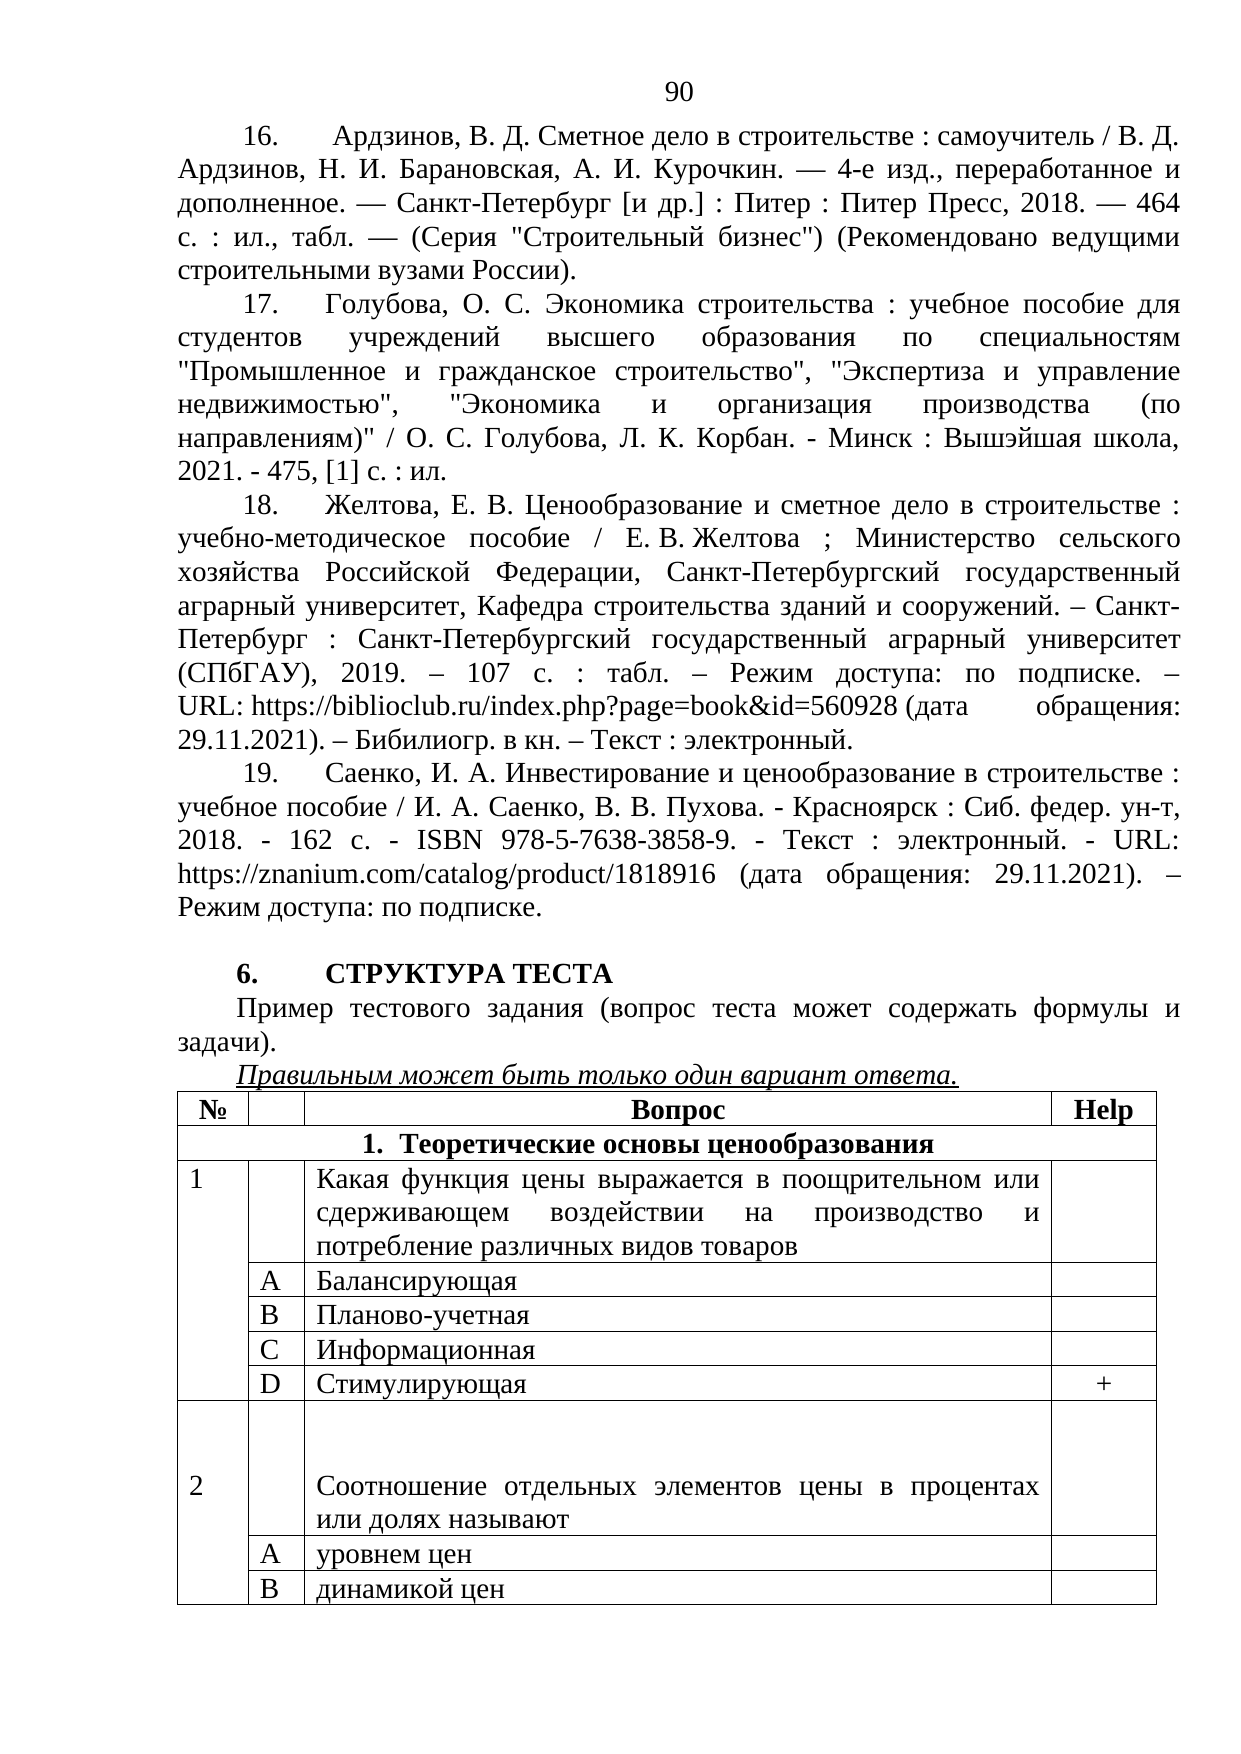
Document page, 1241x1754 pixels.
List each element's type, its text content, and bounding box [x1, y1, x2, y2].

table_cell Стимулирующая [305, 1366, 1051, 1400]
list Ардзинов, В. Д. Сметное дело в строительстве : самоучитель / В. Д. Ардзинов, Н. И. Барановская, А. И. Курочкин. — 4-е изд., переработанное и дополненное. — Санкт-Петербург [и др.] : Питер : Питер Пресс, 2018. — 464 с. : ил., табл. — (Серия "Строительный бизнес") (Рекомендовано ведущими строительными вузами России). [177, 118, 1181, 286]
list Голубова, О. С. Экономика строительства : учебное пособие для студентов учреждений высшего образования по специальностям "Промышленное и гражданское строительство", "Экспертиза и управление недвижимостью", "Экономика и организация производства (по направлениям)" / О. С. Голубова, Л. К. Корбан. - Минск : Вышэйшая школа, 2021. - 475, [1] с. : ил. [177, 286, 1181, 487]
table_cell Соотношение отдельных элементов цены в процентах или долях называют [305, 1401, 1051, 1535]
list СТРУКТУРА ТЕСТА [177, 957, 1181, 990]
table_cell 2 [178, 1401, 248, 1604]
table_cell [1052, 1161, 1156, 1262]
table_cell + [1052, 1366, 1156, 1400]
table_cell [1052, 1297, 1156, 1331]
table_header [249, 1092, 304, 1125]
table_cell [1052, 1332, 1156, 1365]
text Пример тестового задания (вопрос теста может содержать формулы и задачи). [177, 990, 1181, 1057]
table_cell Информационная [305, 1332, 1051, 1365]
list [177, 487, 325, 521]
table_header Help [1052, 1092, 1156, 1125]
table_header № [178, 1092, 248, 1125]
list Желтова, Е. В. Ценообразование и сметное дело в строительстве : учебно-методическое пособие / Е. В. Желтова ; Министерство сельского хозяйства Российской Федерации, Санкт-Петербургский государственный аграрный университет, Кафедра строительства зданий и сооружений. – Санкт-Петербург : Санкт-Петербургский государственный аграрный университет (СПбГАУ), 2019. – 107 с. : табл. – Режим доступа: по подписке. – URL: https://biblioclub.ru/index.php?page=book&id=560928 (дата обращения: 29.11.2021). – Бибилиогр. в кн. – Текст : электронный. [251, 688, 1181, 755]
table_cell А [249, 1536, 304, 1570]
table_cell [1052, 1401, 1156, 1535]
text Правильным может быть только один вариант ответа. [177, 1057, 1181, 1091]
table_cell [249, 1401, 304, 1535]
table_cell Теоретические основы ценообразования [178, 1126, 1156, 1160]
table_cell А [249, 1263, 304, 1296]
table_cell Балансирующая [305, 1263, 1051, 1296]
table_cell [249, 1161, 304, 1262]
table_cell С [249, 1332, 304, 1365]
table_cell В [249, 1297, 304, 1331]
table_cell динамикой цен [305, 1571, 1051, 1604]
table_cell 1 [178, 1161, 248, 1400]
table_cell [1052, 1571, 1156, 1604]
table_cell [1052, 1536, 1156, 1570]
table_cell Планово-учетная [305, 1297, 1051, 1331]
table_header Вопрос [305, 1092, 1051, 1125]
table_cell уровнем цен [305, 1536, 1051, 1570]
table_cell В [249, 1571, 304, 1604]
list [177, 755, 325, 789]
table_cell [1052, 1263, 1156, 1296]
table_cell D [249, 1366, 304, 1400]
table_cell Какая функция цены выражается в поощрительном или сдерживающем воздействии на производство и потребление различных видов товаров [305, 1161, 1051, 1262]
list Саенко, И. А. Инвестирование и ценообразование в строительстве : учебное пособие / И. А. Саенко, В. В. Пухова. - Красноярск : Сиб. федер. ун-т, 2018. - 162 с. - ISBN 978-5-7638-3858-9. - Текст : электронный. - URL: https://znanium.com/catalog/product/1818916 (дата обращения: 29.11.2021). – Режим доступа: по подписке. [177, 889, 1181, 923]
